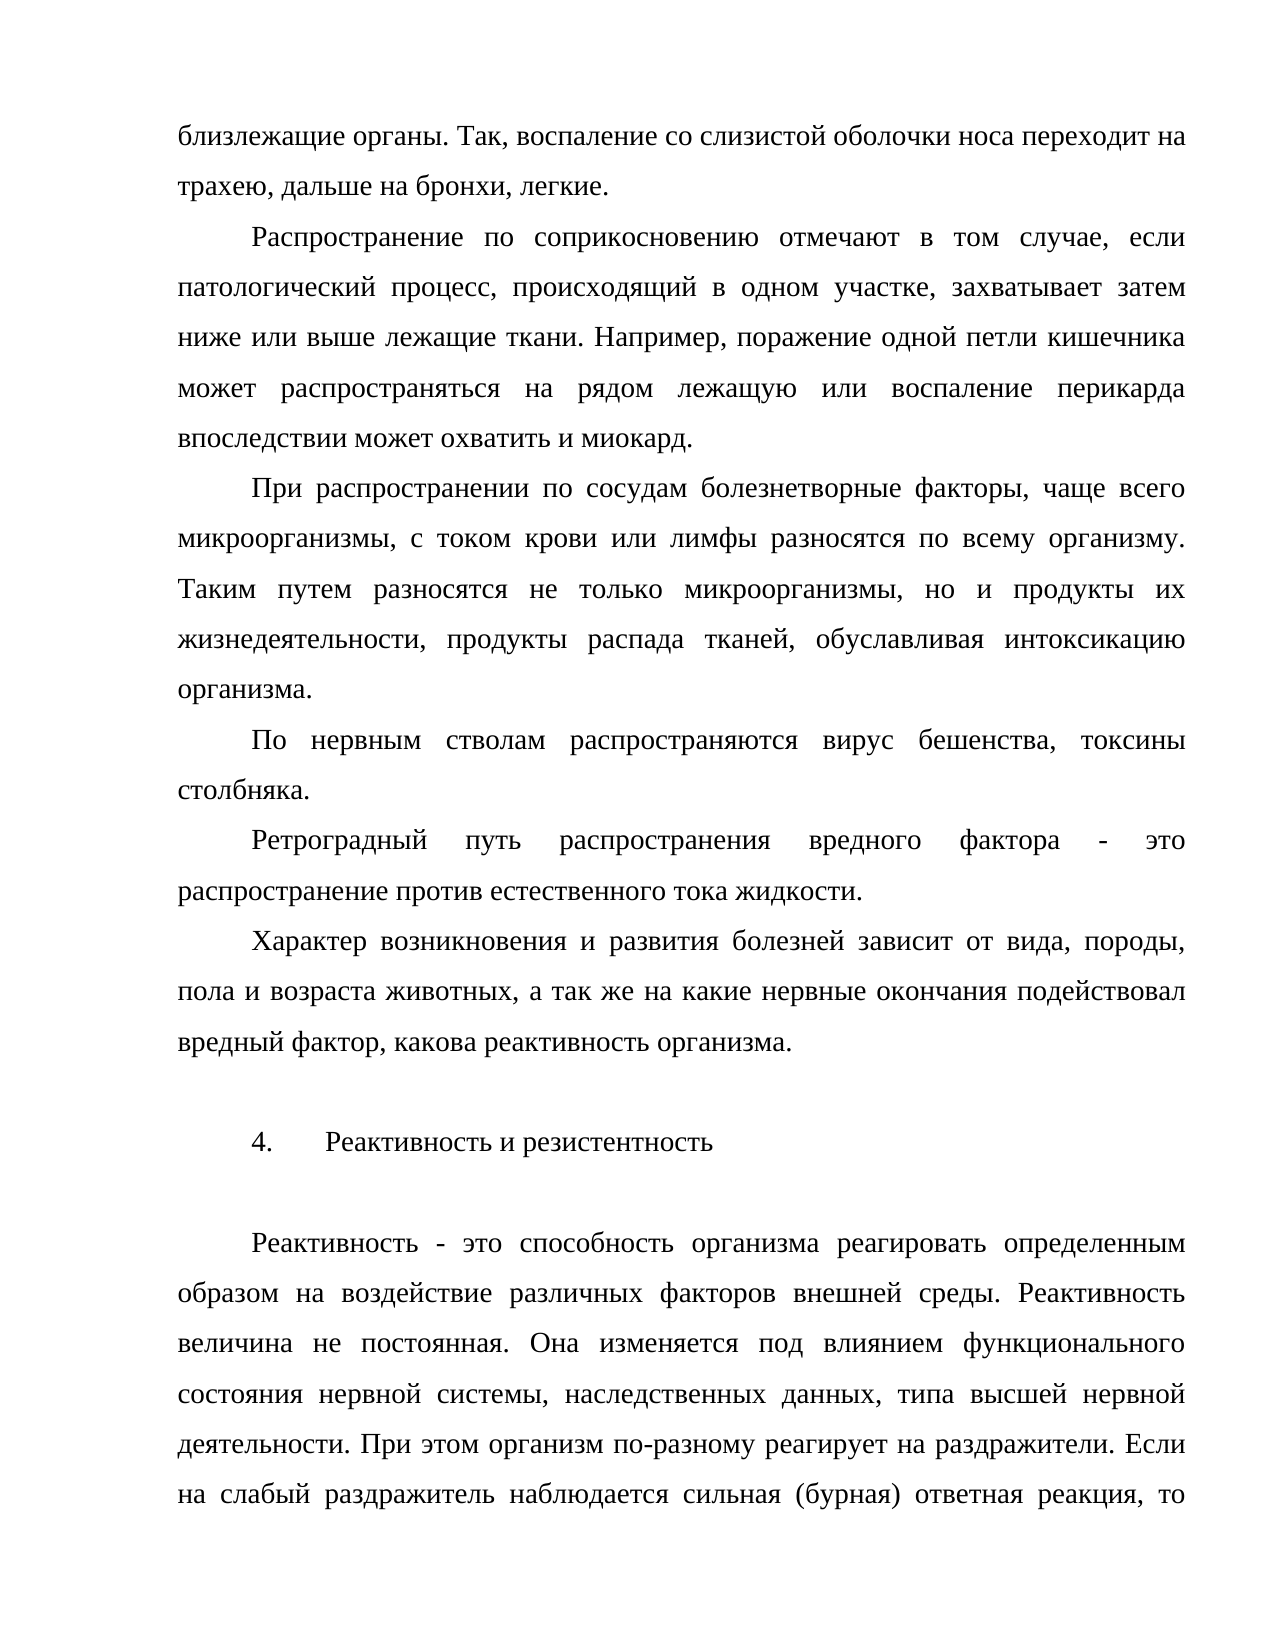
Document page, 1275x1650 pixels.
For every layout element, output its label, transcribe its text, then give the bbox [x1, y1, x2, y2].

text Распространение по соприкосновению отмечают в том случае, если патологический процесс, происходящий в одном участке, захватывает затем ниже или выше лежащие ткани. Например, поражение одной петли кишечника может распространяться на рядом лежащую или воспаление перикарда впоследствии может охватить и миокард. [177, 219, 1186, 453]
subtitle 4. Реактивность и резистентность [177, 1124, 1186, 1158]
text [177, 118, 1186, 202]
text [177, 1225, 1186, 1510]
text При распространении по сосудам болезнетворные факторы, чаще всего микроорганизмы, с током крови или лимфы разносятся по всему организму. Таким путем разносятся не только микроорганизмы, но и продукты их жизнедеятельности, продукты распада тканей, обуславливая интоксикацию организма. [177, 470, 1186, 705]
text Ретроградный путь распространения вредного фактора - это распространение против естественного тока жидкости. [177, 822, 1186, 906]
text Характер возникновения и развития болезней зависит от вида, породы, пола и возраста животных, а так же на какие нервные окончания подействовал вредный фактор, какова реактивность организма. [177, 923, 1186, 1057]
text По нервным стволам распространяются вирус бешенства, токсины столбняка. [177, 722, 1186, 806]
